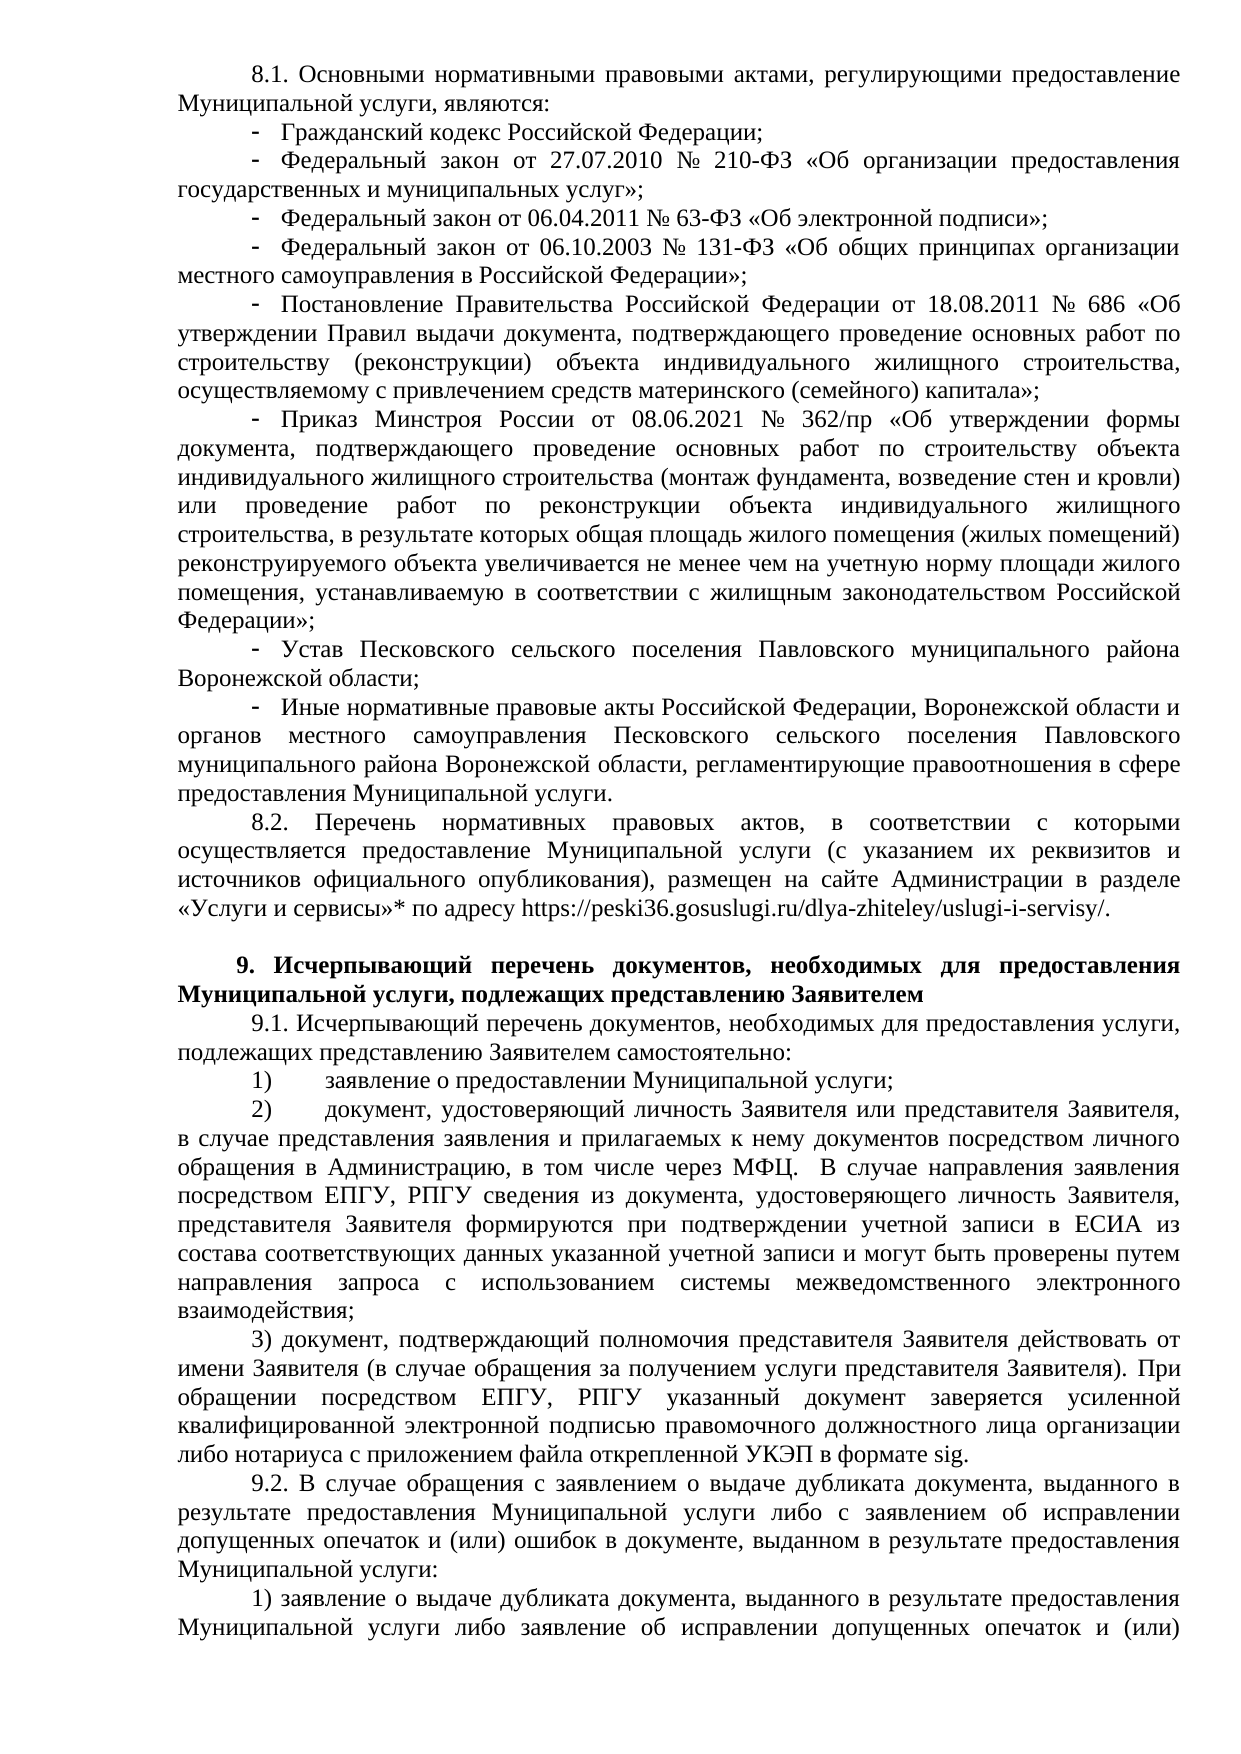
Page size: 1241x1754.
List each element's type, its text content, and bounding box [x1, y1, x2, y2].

text 8.1. Основными нормативными правовыми актами, регулирующими предоставление Муниципальной услуги, являются: [177, 59, 1181, 117]
text 3) документ, подтверждающий полномочия представителя Заявителя действовать от имени Заявителя (в случае обращения за получением услуги представителя Заявителя). При обращении посредством ЕПГУ, РПГУ указанный документ заверяется усиленной квалифицированной электронной подписью правомочного должностного лица организации либо нотариуса с приложением файла открепленной УКЭП в формате sig. [177, 1324, 1181, 1468]
list 9.1. Исчерпывающий перечень документов, необходимых для предоставления услуги, подлежащих представлению Заявителем самостоятельно: [177, 1008, 1181, 1065]
list документ, удостоверяющий личность Заявителя или представителя Заявителя, в случае представления заявления и прилагаемых к нему документов посредством личного обращения в Администрацию, в том числе через МФЦ. В случае направления заявления посредством ЕПГУ, РПГУ сведения из документа, удостоверяющего личность Заявителя, представителя Заявителя формируются при подтверждении учетной записи в ЕСИА из состава соответствующих данных указанной учетной записи и могут быть проверены путем направления запроса с использованием системы межведомственного электронного взаимодействия; [177, 1094, 1181, 1324]
list Иные нормативные правовые акты Российской Федерации, Воронежской области и органов местного самоуправления Песковского сельского поселения Павловского муниципального района Воронежской области, регламентирующие правоотношения в сфере предоставления Муниципальной услуги. [177, 692, 1181, 807]
list Федеральный закон от 06.10.2003 № 131-ФЗ «Об общих принципах организации местного самоуправления в Российской Федерации»; [177, 232, 1181, 289]
text 8.2. Перечень нормативных правовых актов, в соответствии с которыми осуществляется предоставление Муниципальной услуги (с указанием их реквизитов и источников официального опубликования), размещен на сайте Администрации в разделе «Услуги и сервисы»* по адресу https://peski36.gosuslugi.ru/dlya-zhiteley/uslugi-i-servisy/. [177, 807, 1181, 922]
list Устав Песковского сельского поселения Павловского муниципального района Воронежской области; [177, 634, 1181, 692]
text 9.2. В случае обращения с заявлением о выдаче дубликата документа, выданного в результате предоставления Муниципальной услуги либо с заявлением об исправлении допущенных опечаток и (или) ошибок в документе, выданном в результате предоставления Муниципальной услуги: [177, 1468, 1181, 1583]
list Федеральный закон от 06.04.2011 № 63-ФЗ «Об электронной подписи»; [177, 203, 1181, 232]
list Постановление Правительства Российской Федерации от 18.08.2011 № 686 «Об утверждении Правил выдачи документа, подтверждающего проведение основных работ по строительству (реконструкции) объекта индивидуального жилищного строительства, осуществляемому с привлечением средств материнского (семейного) капитала»; [177, 289, 1181, 404]
list 9. Исчерпывающий перечень документов, необходимых для предоставления Муниципальной услуги, подлежащих представлению Заявителем [177, 950, 1181, 1008]
list заявление о предоставлении Муниципальной услуги; [177, 1065, 1181, 1094]
list Федеральный закон от 27.07.2010 № 210-ФЗ «Об организации предоставления государственных и муниципальных услуг»; [177, 145, 1181, 203]
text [177, 1583, 1181, 1640]
list Гражданский кодекс Российской Федерации; [177, 117, 1181, 145]
list Приказ Минстроя России от 08.06.2021 № 362/пр «Об утверждении формы документа, подтверждающего проведение основных работ по строительству объекта индивидуального жилищного строительства (монтаж фундамента, возведение стен и кровли) или проведение работ по реконструкции объекта индивидуального жилищного строительства, в результате которых общая площадь жилого помещения (жилых помещений) реконструируемого объекта увеличивается не менее чем на учетную норму площади жилого помещения, устанавливаемую в соответствии с жилищным законодательством Российской Федерации»; [177, 404, 1181, 634]
